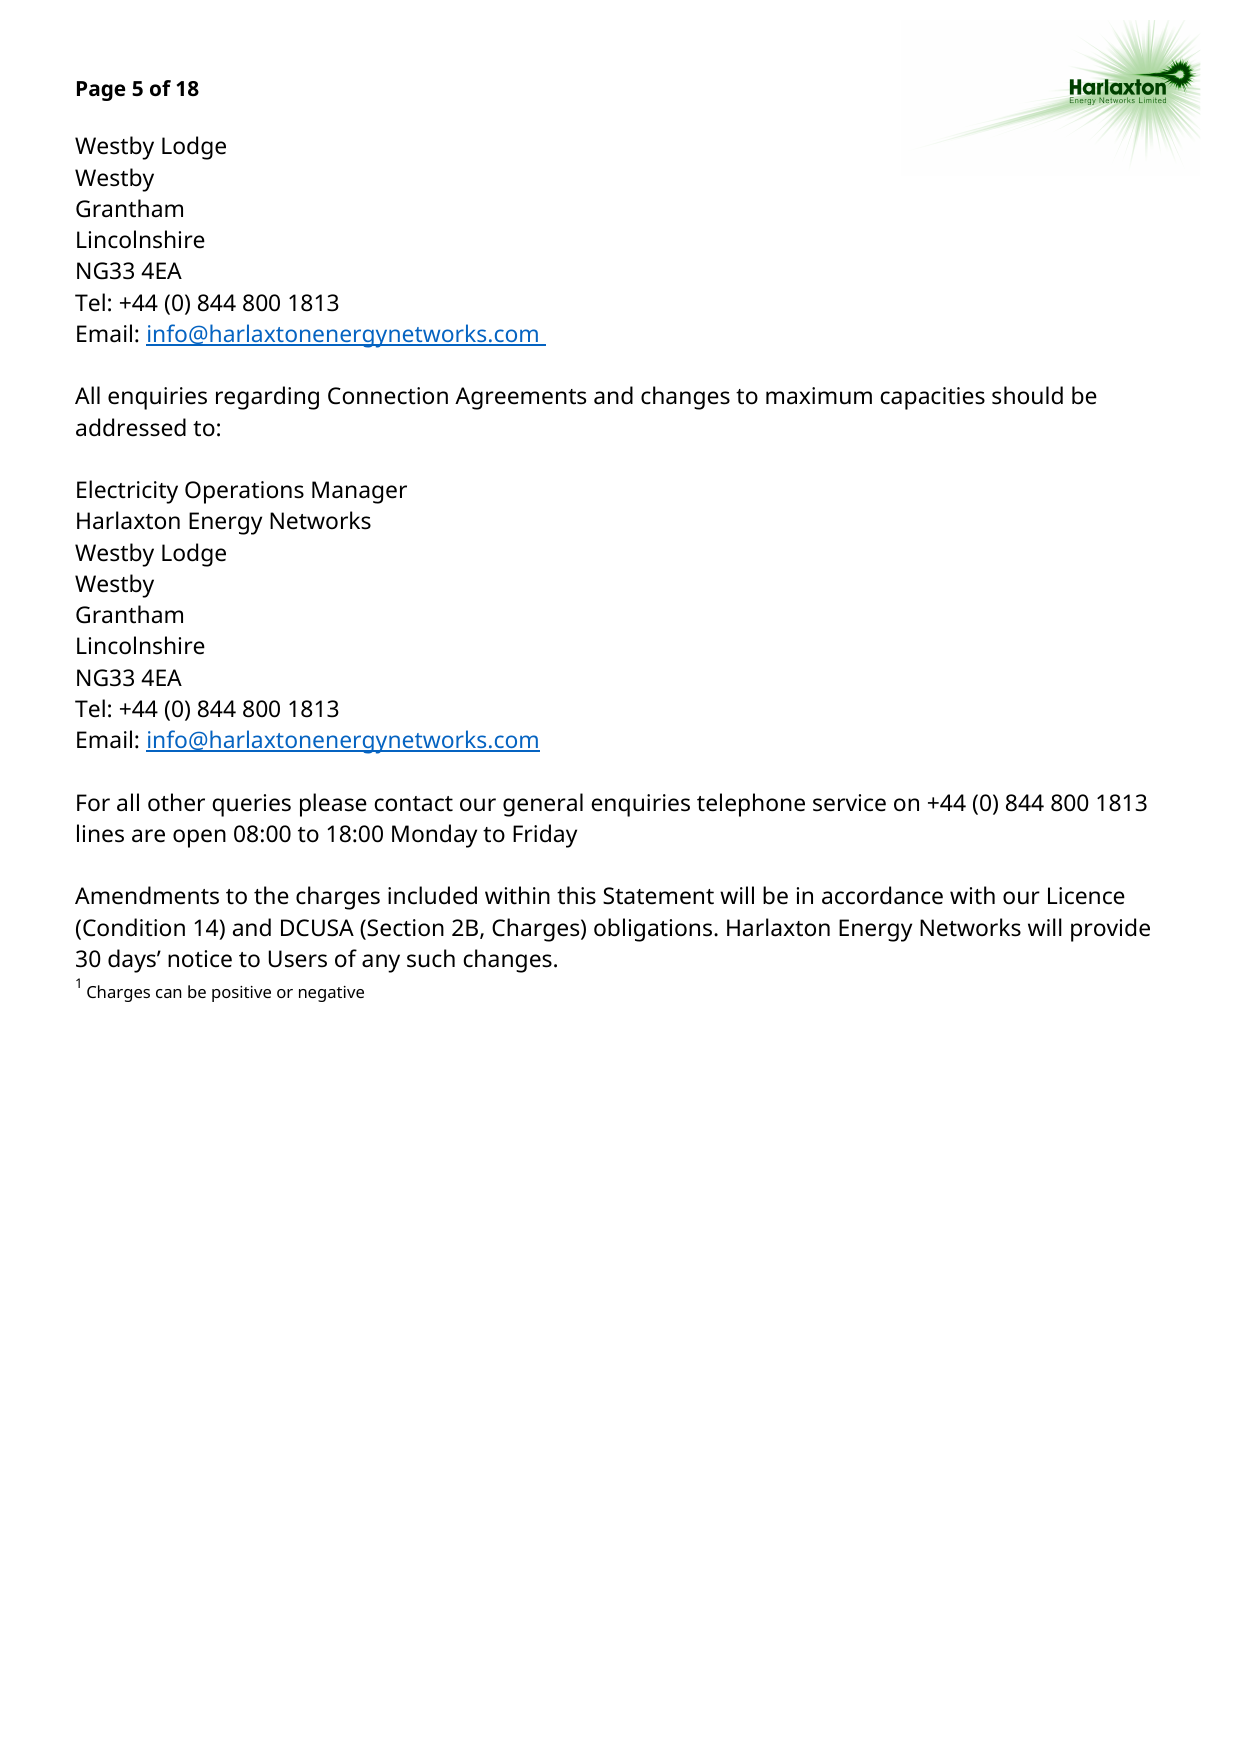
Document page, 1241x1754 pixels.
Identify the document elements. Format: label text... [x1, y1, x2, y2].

text Grantham [75, 599, 1165, 630]
text Grantham [75, 193, 1165, 224]
text Email: info@harlaxtonenergynetworks.com [75, 318, 1165, 349]
text Westby Lodge [75, 536, 1165, 568]
text All enquiries regarding Connection Agreements and changes to maximum capacities should be addressed to: [75, 380, 1165, 443]
text NG33 4EA [75, 661, 1165, 693]
text Westby [75, 568, 1165, 599]
text Lincolnshire [75, 224, 1165, 255]
text Westby [75, 161, 1165, 193]
text Lincolnshire [75, 630, 1165, 661]
text Email: info@harlaxtonenergynetworks.com [75, 724, 1165, 755]
text For all other queries please contact our general enquiries telephone service on +44 (0) 844 800 1813 lines are open 08:00 to 18:00 Monday to Friday [75, 786, 1165, 849]
text Westby Lodge [75, 130, 1165, 161]
text Amendments to the charges included within this Statement will be in accordance with our Licence (Condition 14) and DCUSA (Section 2B, Charges) obligations. Harlaxton Energy Networks will provide 30 days’ notice to Users of any such changes. [75, 880, 1165, 974]
text NG33 4EA [75, 255, 1165, 286]
text Tel: +44 (0) 844 800 1813 [75, 286, 1165, 318]
text Electricity Operations Manager [75, 474, 1165, 505]
picture [900, 20, 1201, 176]
text 1 Charges can be positive or negative [75, 974, 1165, 1005]
text Tel: +44 (0) 844 800 1813 [75, 693, 1165, 724]
text Harlaxton Energy Networks [75, 505, 1165, 536]
